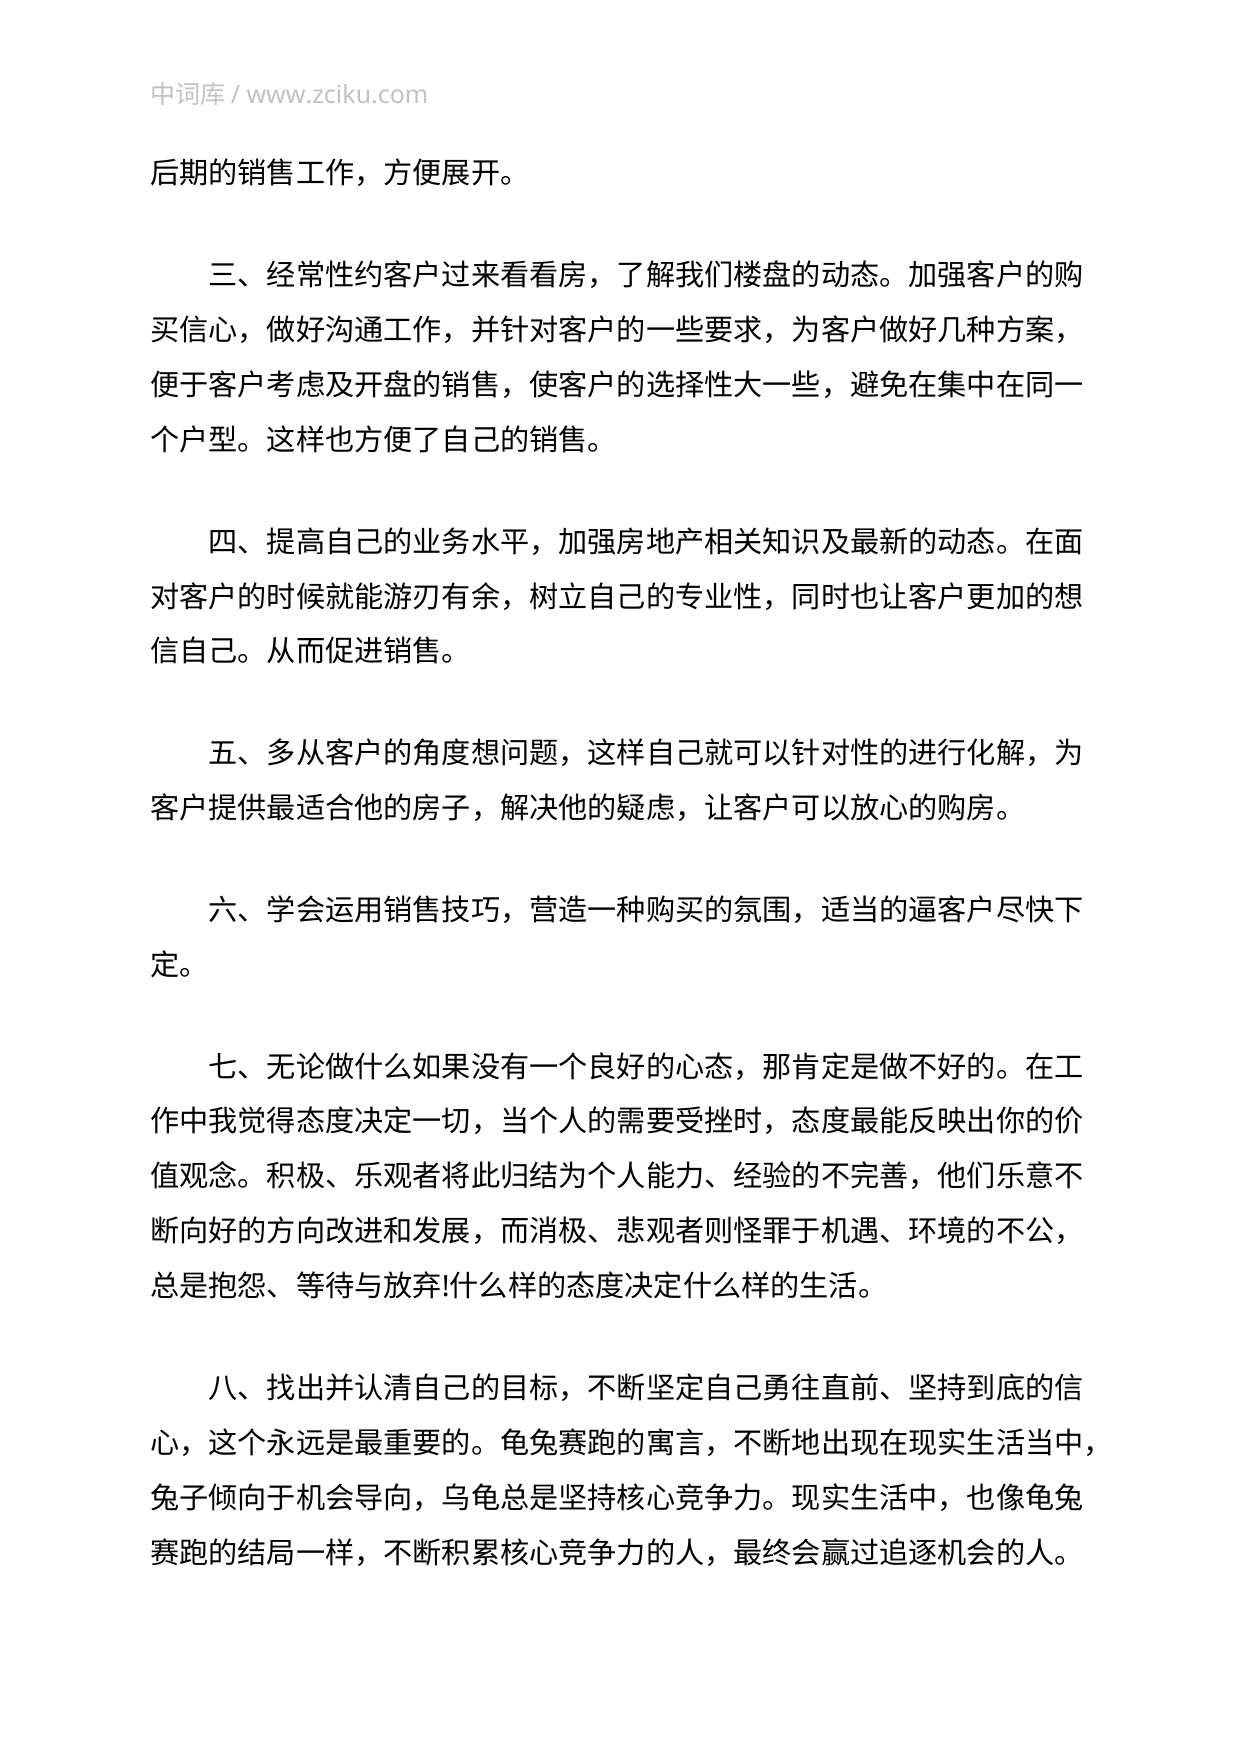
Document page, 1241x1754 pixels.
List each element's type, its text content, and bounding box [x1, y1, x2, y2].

text 五、多从客户的角度想问题，这样自己就可以针对性的进行化解，为客户提供最适合他的房子，解决他的疑虑，让客户可以放心的购房。 [150, 730, 1090, 827]
text 六、学会运用销售技巧，营造一种购买的氛围，适当的逼客户尽快下定。 [150, 886, 1090, 984]
text 七、无论做什么如果没有一个良好的心态，那肯定是做不好的。在工作中我觉得态度决定一切，当个人的需要受挫时，态度最能反映出你的价值观念。积极、乐观者将此归结为个人能力、经验的不完善，他们乐意不断向好的方向改进和发展，而消极、悲观者则怪罪于机遇、环境的不公，总是抱怨、等待与放弃!什么样的态度决定什么样的生活。 [150, 1043, 1090, 1305]
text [150, 1365, 1090, 1572]
text 四、提高自己的业务水平，加强房地产相关知识及最新的动态。在面对客户的时候就能游刃有余，树立自己的专业性，同时也让客户更加的想信自己。从而促进销售。 [150, 518, 1090, 670]
text 三、经常性约客户过来看看房，了解我们楼盘的动态。加强客户的购买信心，做好沟通工作，并针对客户的一些要求，为客户做好几种方案，便于客户考虑及开盘的销售，使客户的选择性大一些，避免在集中在同一个户型。这样也方便了自己的销售。 [150, 252, 1090, 459]
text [150, 150, 1090, 192]
